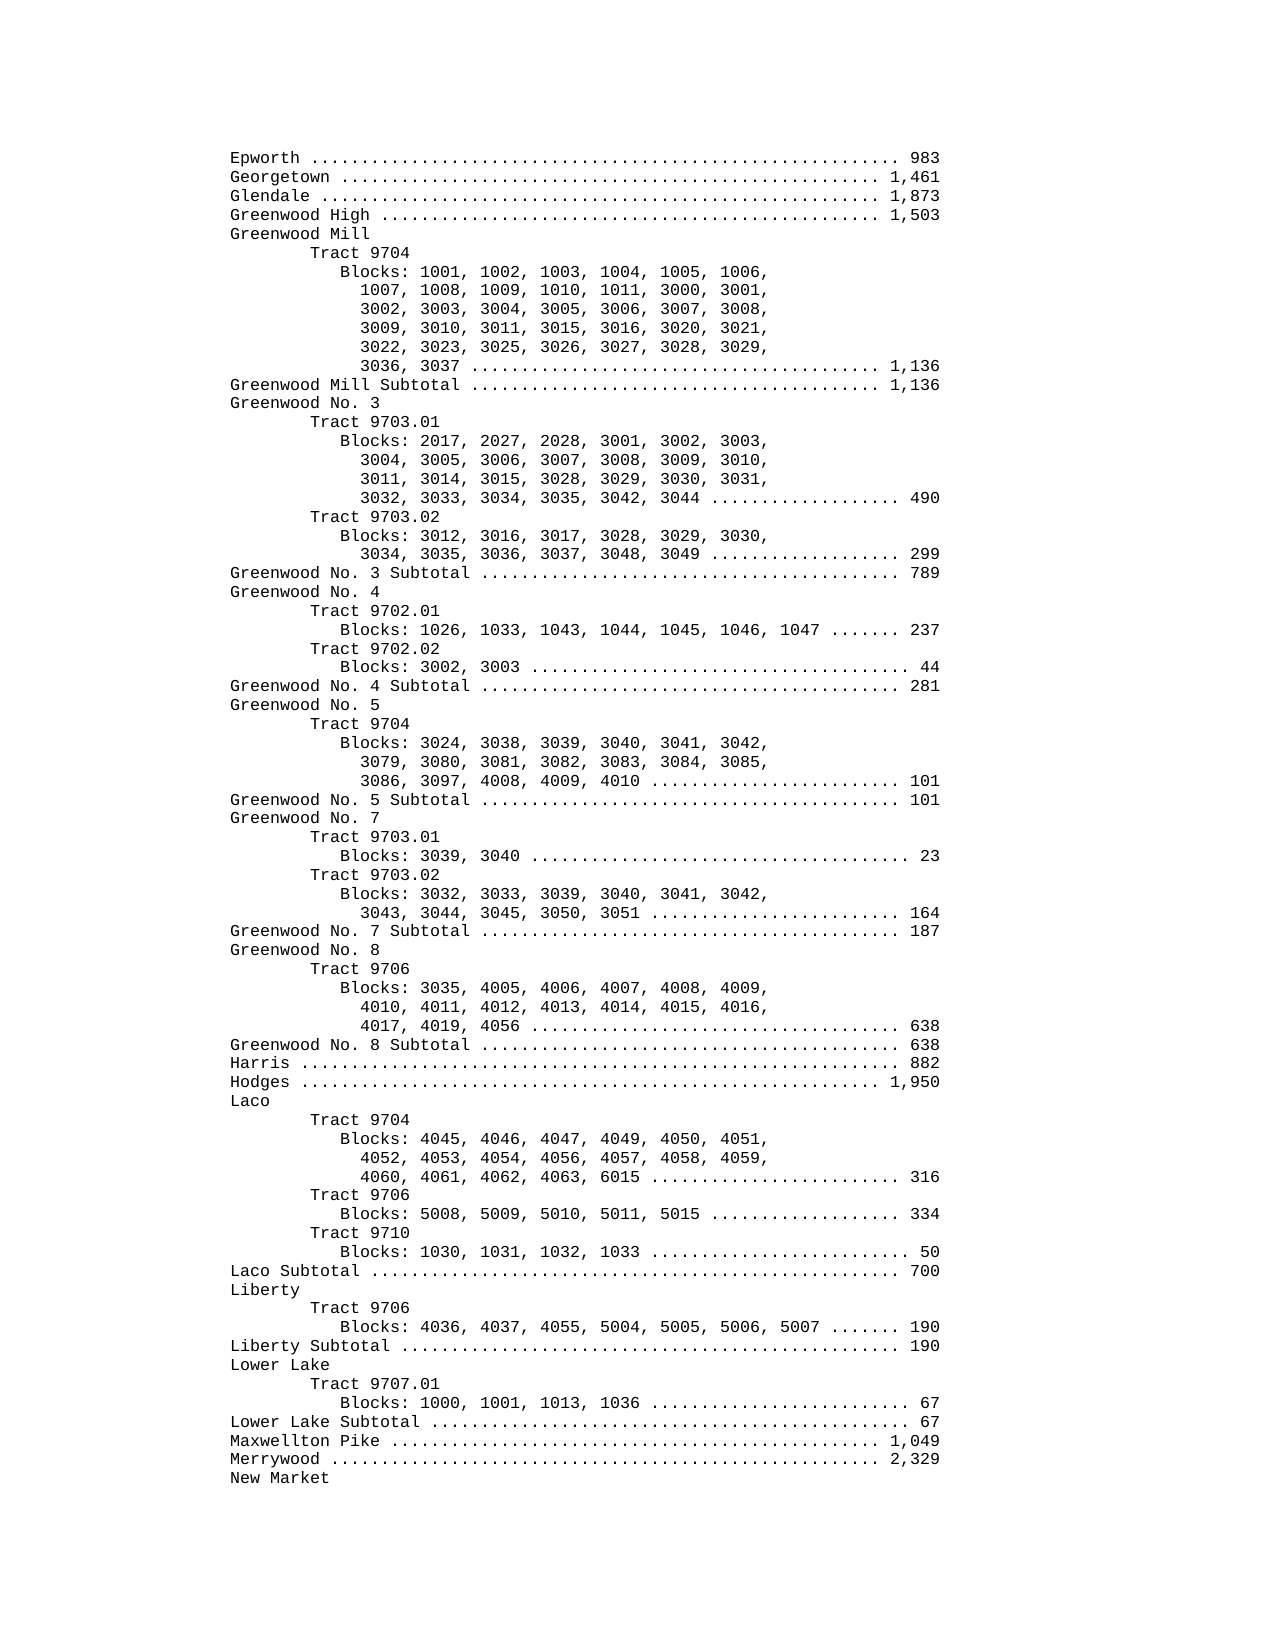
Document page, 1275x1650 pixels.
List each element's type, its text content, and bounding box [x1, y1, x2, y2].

text Blocks: 1001, 1002, 1003, 1004, 1005, 1006, [150, 263, 1125, 282]
text New Market [150, 1470, 1125, 1489]
text Greenwood No. 3 [150, 395, 1125, 414]
text Greenwood No. 8 [150, 942, 1125, 961]
text Blocks: 1000, 1001, 1013, 1036 .......................... 67 [150, 1394, 1125, 1413]
text Blocks: 4036, 4037, 4055, 5004, 5005, 5006, 5007 ....... 190 [150, 1319, 1125, 1338]
text Epworth ........................................................... 983 [150, 150, 1125, 169]
text 4010, 4011, 4012, 4013, 4014, 4015, 4016, [150, 998, 1125, 1017]
text 3009, 3010, 3011, 3015, 3016, 3020, 3021, [150, 320, 1125, 338]
text 4017, 4019, 4056 ..................................... 638 [150, 1017, 1125, 1036]
text 3022, 3023, 3025, 3026, 3027, 3028, 3029, [150, 338, 1125, 357]
text Maxwellton Pike ................................................. 1,049 [150, 1432, 1125, 1451]
text Blocks: 2017, 2027, 2028, 3001, 3002, 3003, [150, 433, 1125, 452]
text 3002, 3003, 3004, 3005, 3006, 3007, 3008, [150, 301, 1125, 320]
text Greenwood Mill Subtotal ......................................... 1,136 [150, 376, 1125, 395]
text 3034, 3035, 3036, 3037, 3048, 3049 ................... 299 [150, 546, 1125, 565]
text Tract 9706 [150, 961, 1125, 979]
text Liberty [150, 1281, 1125, 1300]
text Greenwood No. 7 [150, 810, 1125, 829]
text Blocks: 3012, 3016, 3017, 3028, 3029, 3030, [150, 527, 1125, 546]
text 4052, 4053, 4054, 4056, 4057, 4058, 4059, [150, 1149, 1125, 1168]
text Blocks: 1030, 1031, 1032, 1033 .......................... 50 [150, 1243, 1125, 1262]
text Laco [150, 1093, 1125, 1112]
text 1007, 1008, 1009, 1010, 1011, 3000, 3001, [150, 282, 1125, 301]
text Tract 9706 [150, 1187, 1125, 1206]
text Blocks: 1026, 1033, 1043, 1044, 1045, 1046, 1047 ....... 237 [150, 621, 1125, 640]
text Tract 9703.02 [150, 508, 1125, 527]
text 3086, 3097, 4008, 4009, 4010 ......................... 101 [150, 772, 1125, 791]
text Greenwood No. 8 Subtotal .......................................... 638 [150, 1036, 1125, 1055]
text Lower Lake Subtotal ................................................ 67 [150, 1413, 1125, 1432]
text Greenwood No. 3 Subtotal .......................................... 789 [150, 565, 1125, 584]
text 3043, 3044, 3045, 3050, 3051 ......................... 164 [150, 904, 1125, 923]
text Tract 9703.01 [150, 829, 1125, 848]
text Greenwood High .................................................. 1,503 [150, 207, 1125, 225]
text Tract 9704 [150, 244, 1125, 263]
text 3032, 3033, 3034, 3035, 3042, 3044 ................... 490 [150, 489, 1125, 508]
text Greenwood No. 5 Subtotal .......................................... 101 [150, 791, 1125, 810]
text Tract 9706 [150, 1300, 1125, 1319]
text Hodges .......................................................... 1,950 [150, 1074, 1125, 1093]
text Blocks: 4045, 4046, 4047, 4049, 4050, 4051, [150, 1130, 1125, 1149]
text Tract 9707.01 [150, 1376, 1125, 1394]
text Blocks: 3024, 3038, 3039, 3040, 3041, 3042, [150, 734, 1125, 753]
text Tract 9703.01 [150, 414, 1125, 433]
text Blocks: 3035, 4005, 4006, 4007, 4008, 4009, [150, 979, 1125, 998]
text Blocks: 5008, 5009, 5010, 5011, 5015 ................... 334 [150, 1206, 1125, 1225]
text Greenwood No. 5 [150, 697, 1125, 716]
text Lower Lake [150, 1357, 1125, 1376]
text 3004, 3005, 3006, 3007, 3008, 3009, 3010, [150, 452, 1125, 471]
text 4060, 4061, 4062, 4063, 6015 ......................... 316 [150, 1168, 1125, 1187]
text 3036, 3037 ......................................... 1,136 [150, 357, 1125, 376]
text Liberty Subtotal .................................................. 190 [150, 1338, 1125, 1357]
text Tract 9702.01 [150, 602, 1125, 621]
text 3011, 3014, 3015, 3028, 3029, 3030, 3031, [150, 471, 1125, 489]
text Merrywood ....................................................... 2,329 [150, 1451, 1125, 1470]
text Tract 9710 [150, 1225, 1125, 1243]
text Greenwood No. 4 [150, 584, 1125, 602]
text Greenwood Mill [150, 225, 1125, 244]
text Glendale ........................................................ 1,873 [150, 188, 1125, 207]
text Greenwood No. 4 Subtotal .......................................... 281 [150, 678, 1125, 697]
text Tract 9704 [150, 1112, 1125, 1130]
text Laco Subtotal ..................................................... 700 [150, 1262, 1125, 1281]
text Harris ............................................................ 882 [150, 1055, 1125, 1074]
text Greenwood No. 7 Subtotal .......................................... 187 [150, 923, 1125, 942]
text Blocks: 3032, 3033, 3039, 3040, 3041, 3042, [150, 885, 1125, 904]
text Georgetown ...................................................... 1,461 [150, 169, 1125, 188]
text Tract 9702.02 [150, 640, 1125, 659]
text Tract 9704 [150, 716, 1125, 734]
text Tract 9703.02 [150, 866, 1125, 885]
text 3079, 3080, 3081, 3082, 3083, 3084, 3085, [150, 753, 1125, 772]
text Blocks: 3002, 3003 ...................................... 44 [150, 659, 1125, 678]
text Blocks: 3039, 3040 ...................................... 23 [150, 848, 1125, 866]
